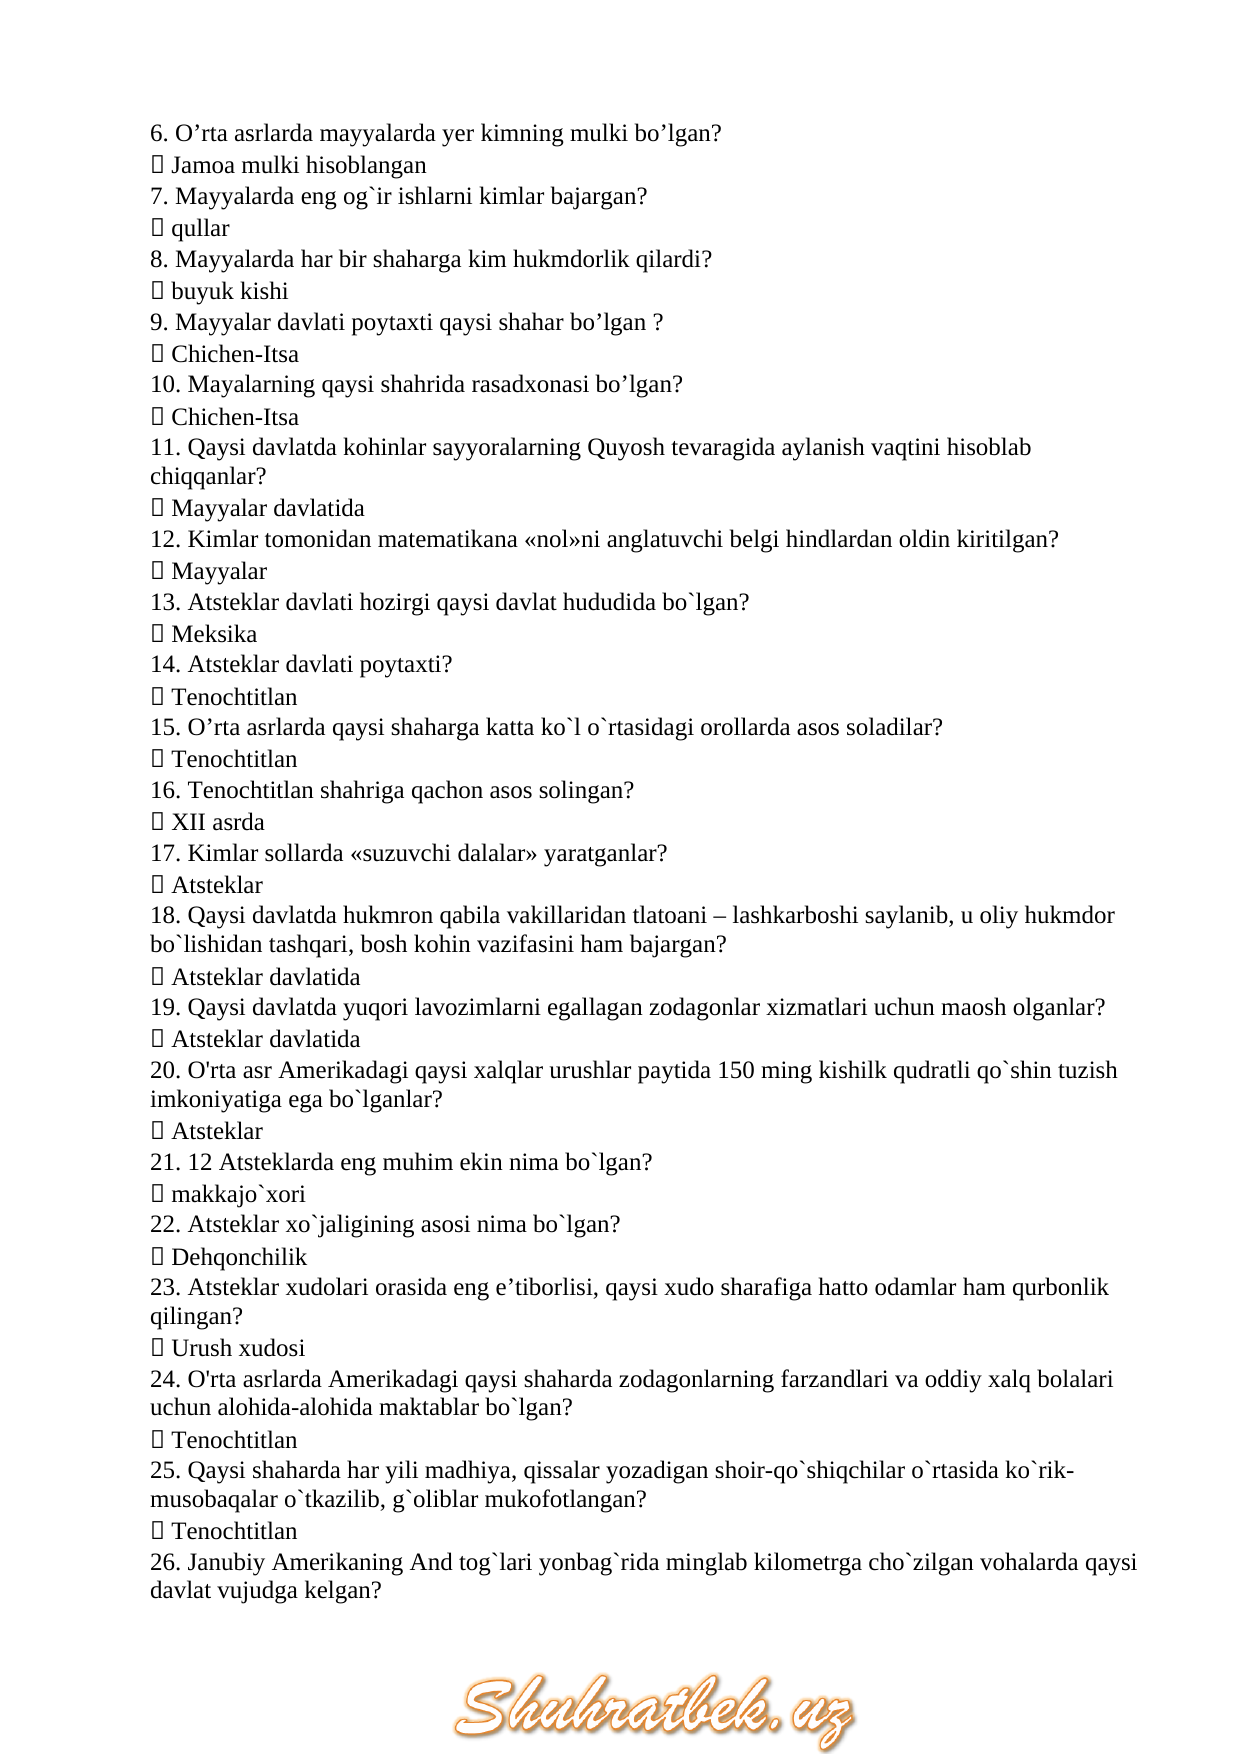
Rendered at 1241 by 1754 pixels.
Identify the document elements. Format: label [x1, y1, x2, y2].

text [150, 118, 1152, 1604]
picture [440, 1659, 869, 1754]
